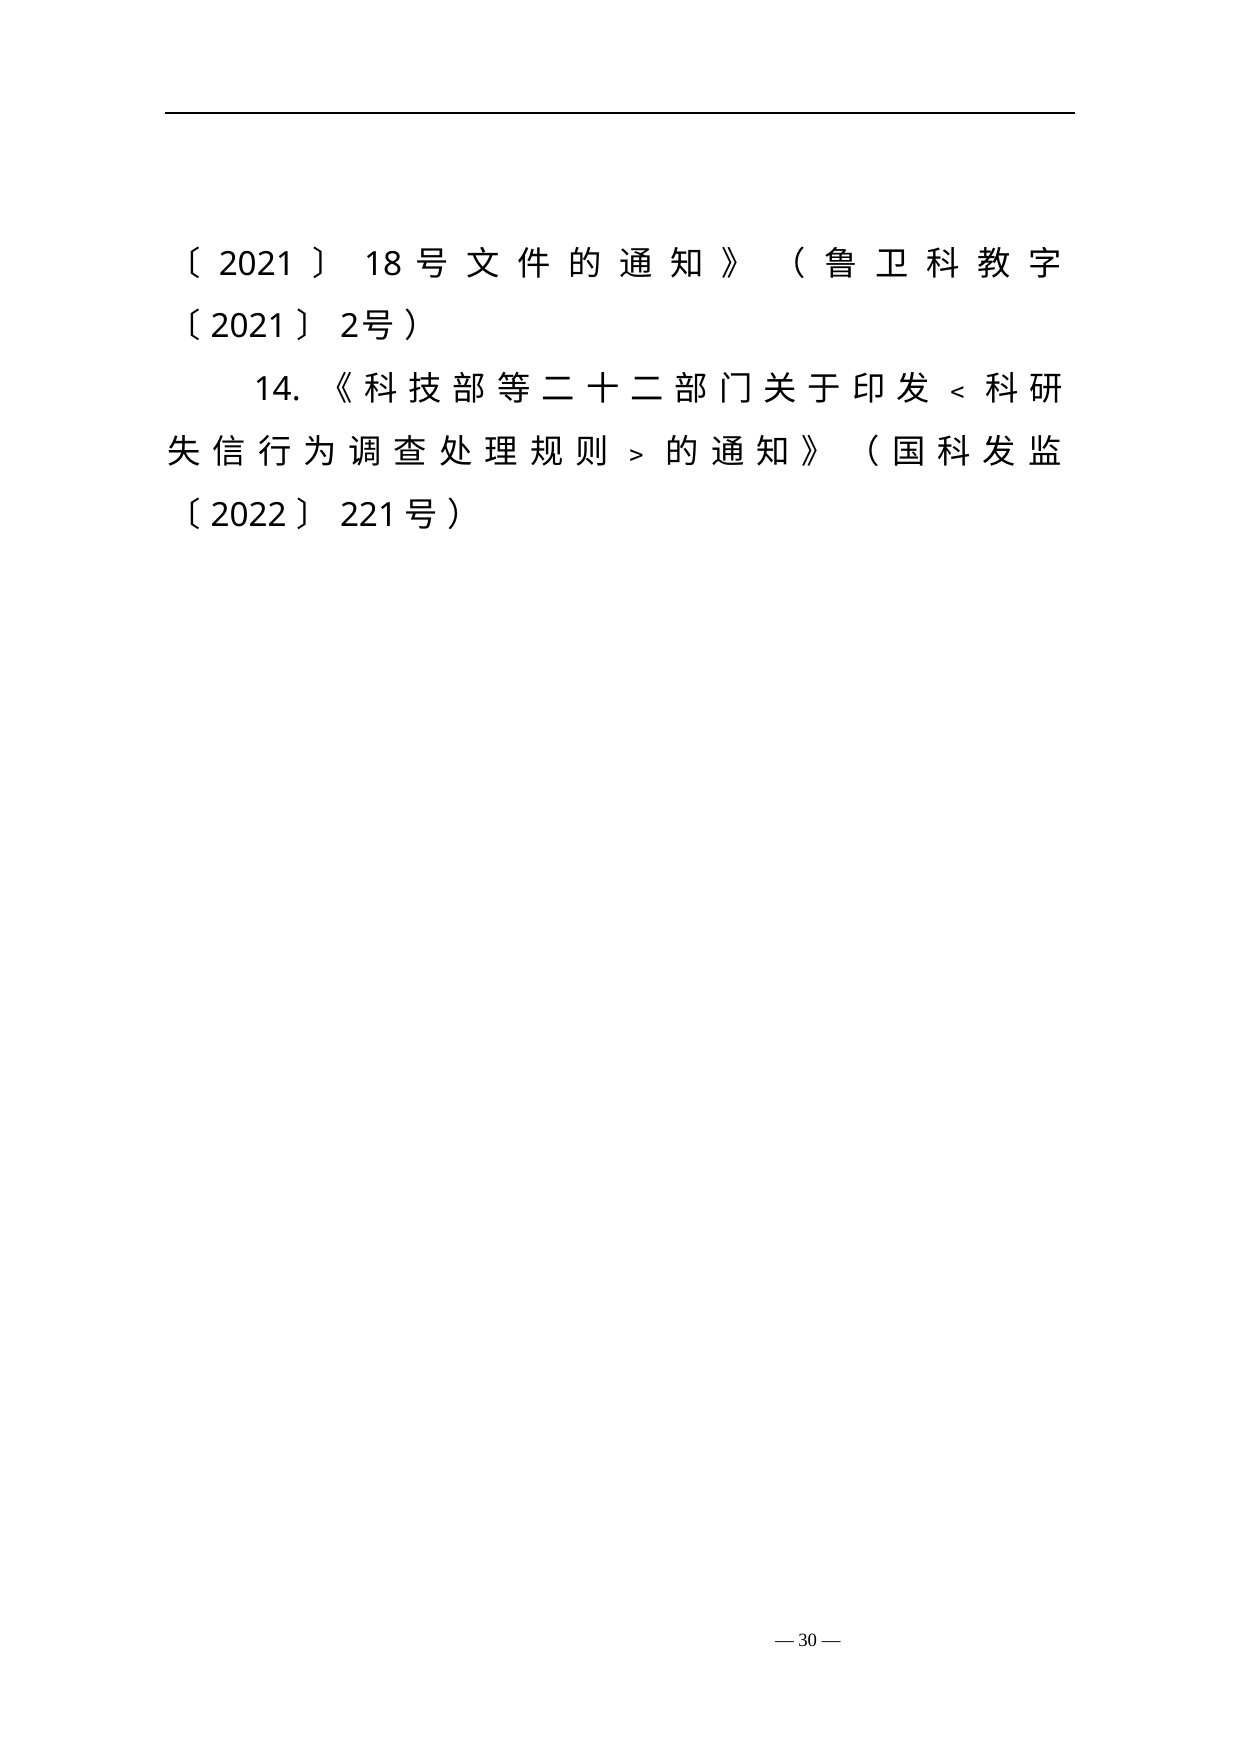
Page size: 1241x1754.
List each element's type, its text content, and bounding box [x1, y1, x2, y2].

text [167, 229, 1073, 355]
text 14.《科技部等二十二部门关于印发﹤科研失信行为调查处理规则﹥的通知》（国科发监〔2022〕221号） [167, 473, 1073, 543]
text 14.《科技部等二十二部门关于印发﹤科研失信行为调查处理规则﹥的通知》（国科发监〔2022〕221号） [167, 355, 1073, 425]
